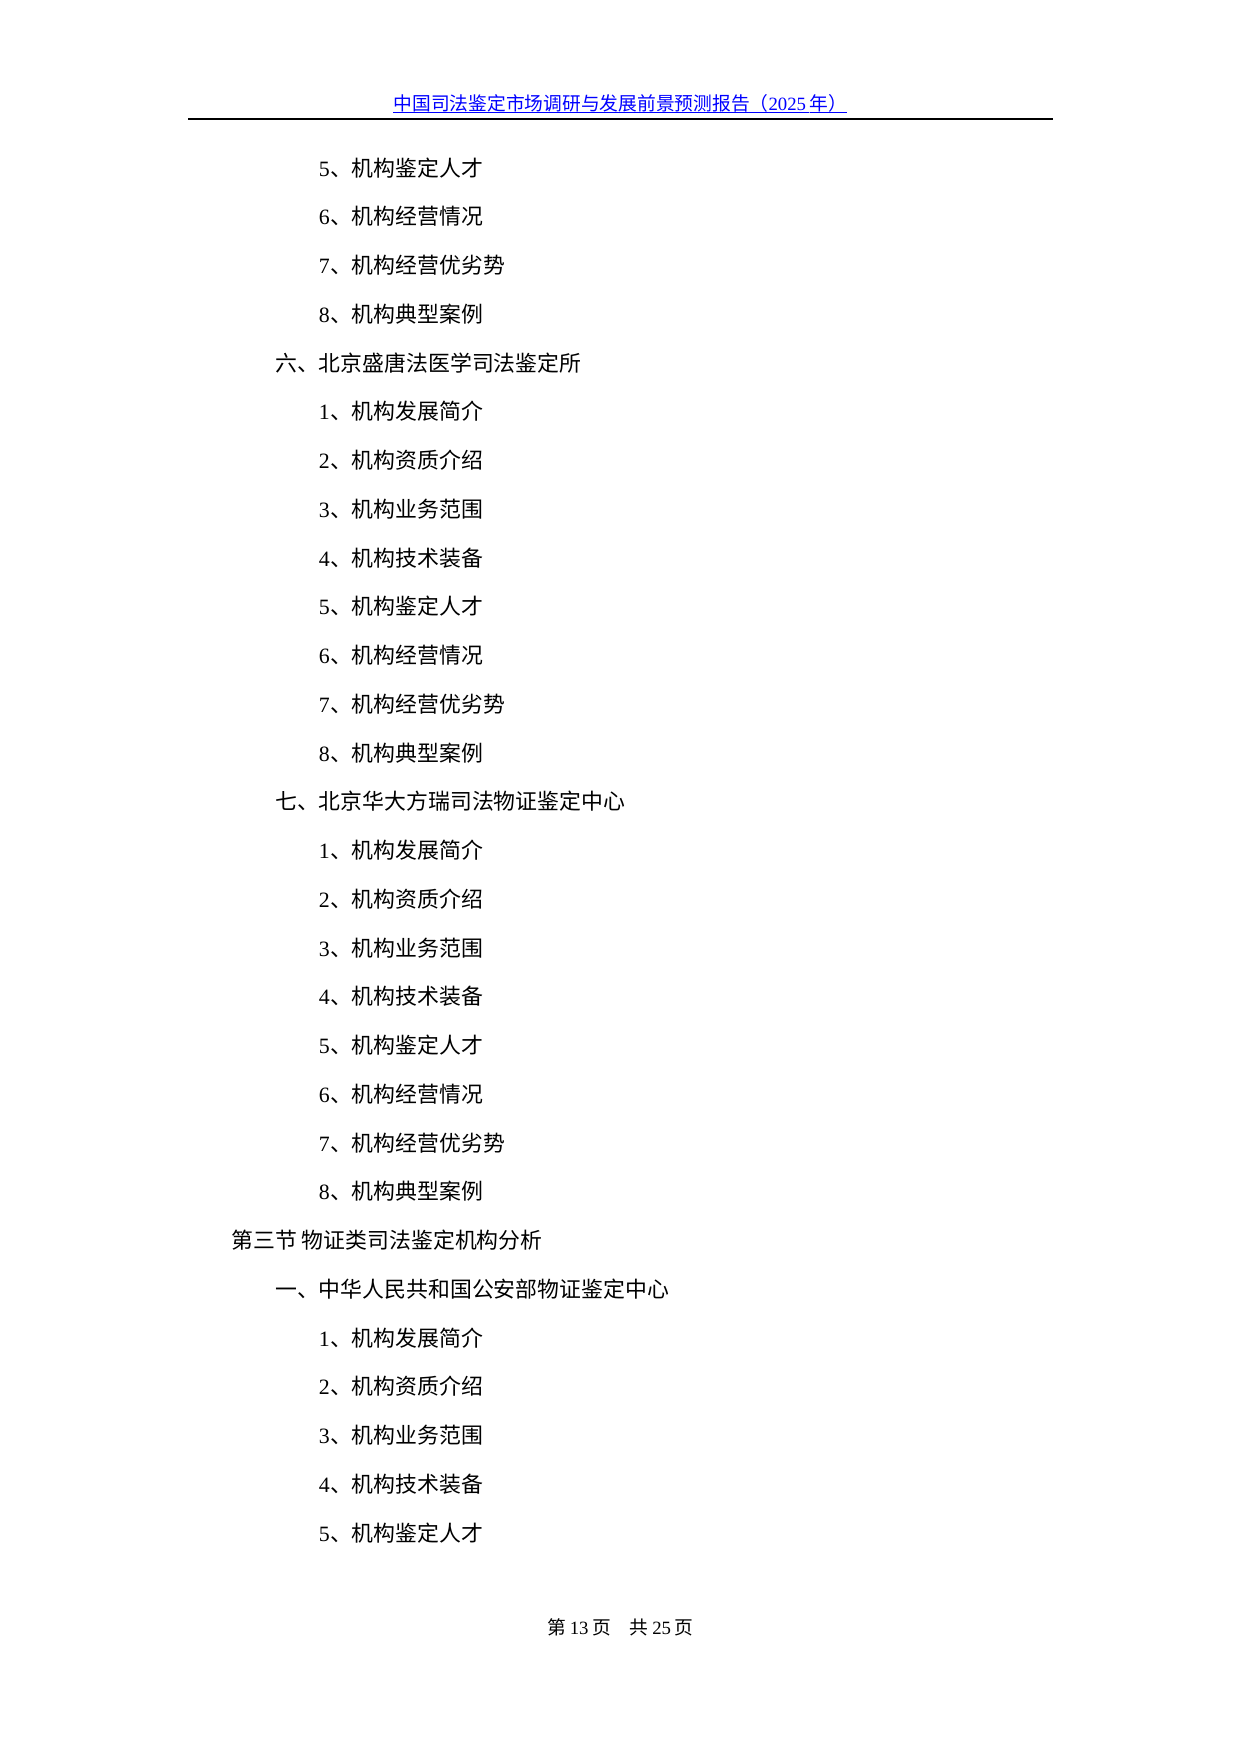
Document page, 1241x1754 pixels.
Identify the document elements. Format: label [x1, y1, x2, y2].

text [187, 150, 1053, 1548]
